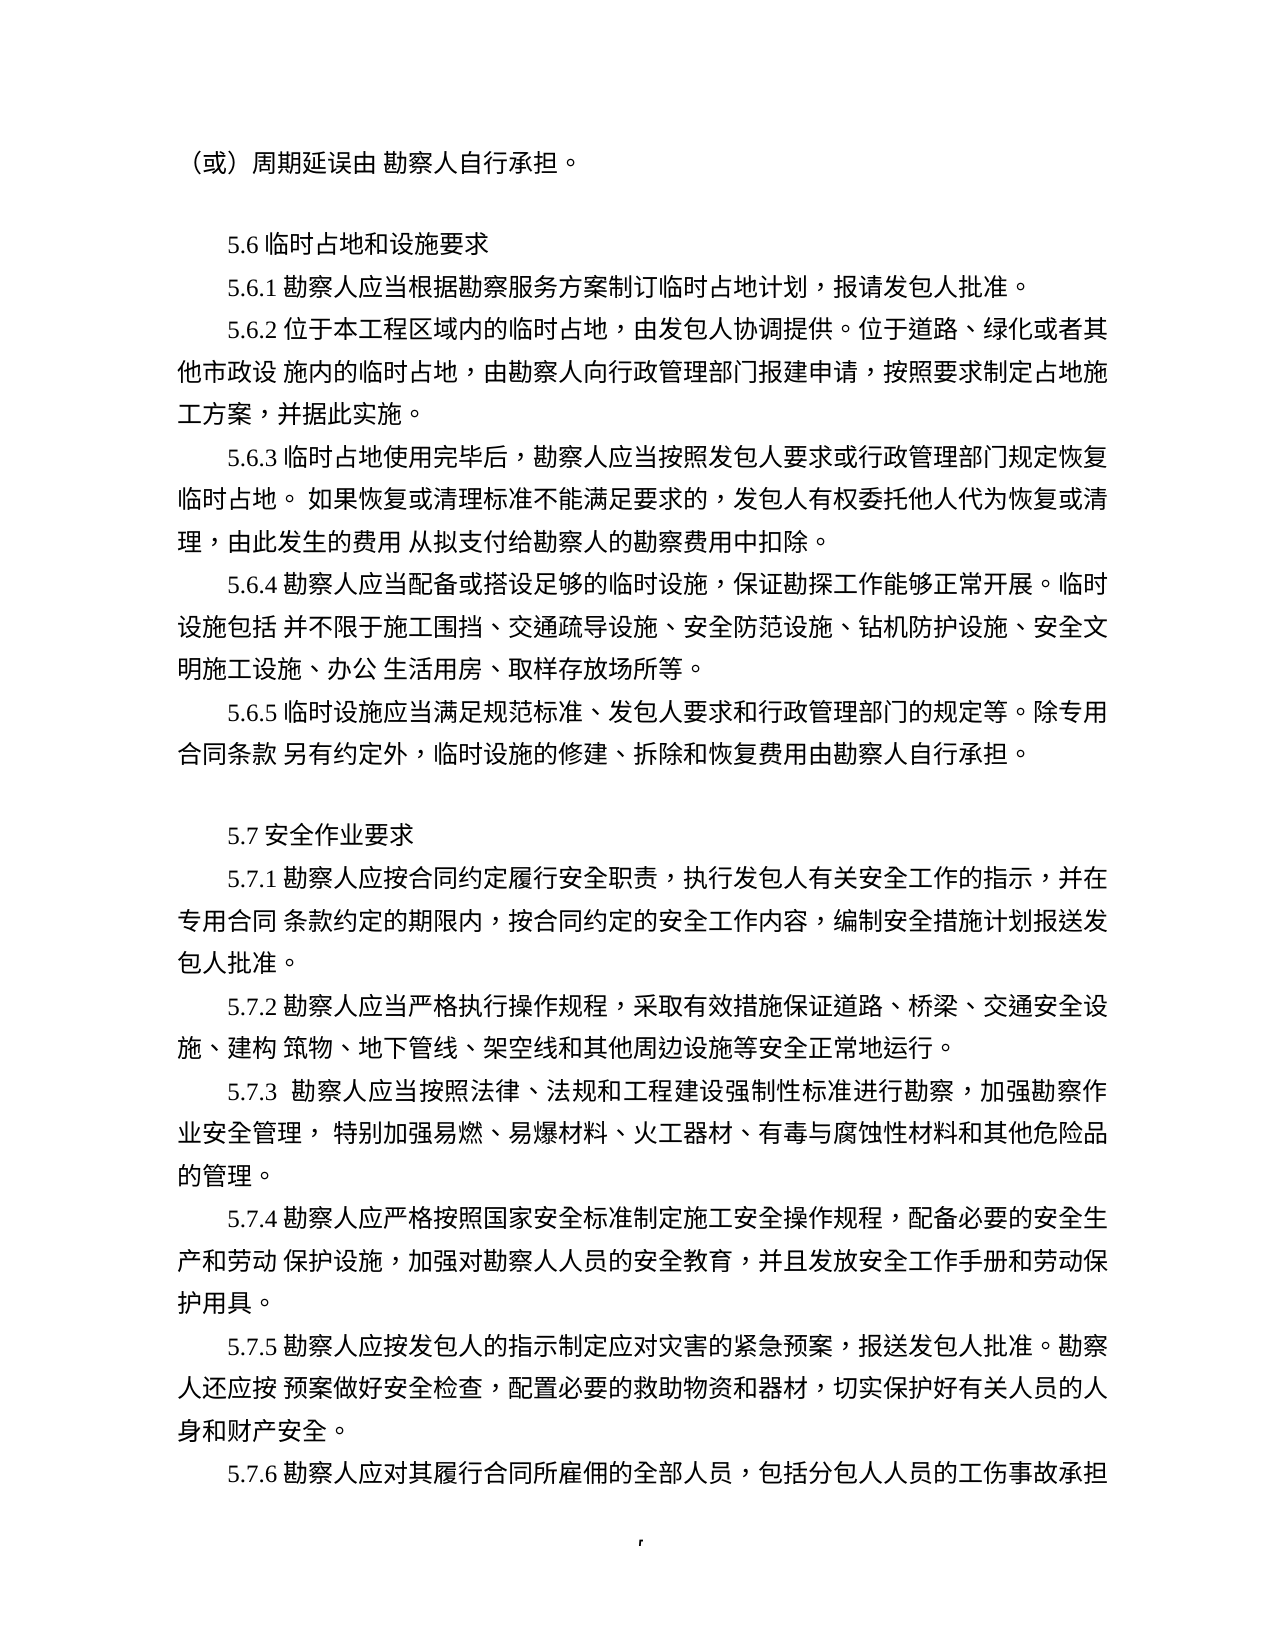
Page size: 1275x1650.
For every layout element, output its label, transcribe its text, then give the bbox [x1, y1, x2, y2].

text 5.6.4 勘察人应当配备或搭设足够的临时设施，保证勘探工作能够正常开展。临时设施包括 并不限于施工围挡、交通疏导设施、安全防范设施、钻机防护设施、安全文明施工设施、办公 生活用房、取样存放场所等。 [177, 567, 1110, 686]
text 5.7.2 勘察人应当严格执行操作规程，采取有效措施保证道路、桥梁、交通安全设施、建构 筑物、地下管线、架空线和其他周边设施等安全正常地运行。 [177, 988, 1110, 1065]
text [177, 1456, 1110, 1490]
text 5.7.5 勘察人应按发包人的指示制定应对灾害的紧急预案，报送发包人批准。勘察人还应按 预案做好安全检查，配置必要的救助物资和器材，切实保护好有关人员的人身和财产安全。 [177, 1328, 1110, 1447]
text 5.6.2 位于本工程区域内的临时占地，由发包人协调提供。位于道路、绿化或者其他市政设 施内的临时占地，由勘察人向行政管理部门报建申请，按照要求制定占地施工方案，并据此实施。 [177, 312, 1110, 431]
text 5.7.4 勘察人应严格按照国家安全标准制定施工安全操作规程，配备必要的安全生产和劳动 保护设施，加强对勘察人人员的安全教育，并且发放安全工作手册和劳动保护用具。 [177, 1201, 1110, 1320]
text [177, 146, 1110, 180]
text 5.7.1 勘察人应按合同约定履行安全职责，执行发包人有关安全工作的指示，并在专用合同 条款约定的期限内，按合同约定的安全工作内容，编制安全措施计划报送发包人批准。 [177, 861, 1110, 980]
text 5.7 安全作业要求 [177, 816, 1110, 852]
text 5.6.3 临时占地使用完毕后，勘察人应当按照发包人要求或行政管理部门规定恢复临时占地。 如果恢复或清理标准不能满足要求的，发包人有权委托他人代为恢复或清理，由此发生的费用 从拟支付给勘察人的勘察费用中扣除。 [177, 439, 1110, 559]
text 5.6.5 临时设施应当满足规范标准、发包人要求和行政管理部门的规定等。除专用合同条款 另有约定外，临时设施的修建、拆除和恢复费用由勘察人自行承担。 [177, 694, 1110, 771]
text 5.6 临时占地和设施要求 [177, 224, 1110, 261]
text 5.6.1 勘察人应当根据勘察服务方案制订临时占地计划，报请发包人批准。 [177, 269, 1110, 304]
text 5.7.3 勘察人应当按照法律、法规和工程建设强制性标准进行勘察，加强勘察作业安全管理， 特别加强易燃、易爆材料、火工器材、有毒与腐蚀性材料和其他危险品的管理。 [177, 1073, 1110, 1192]
